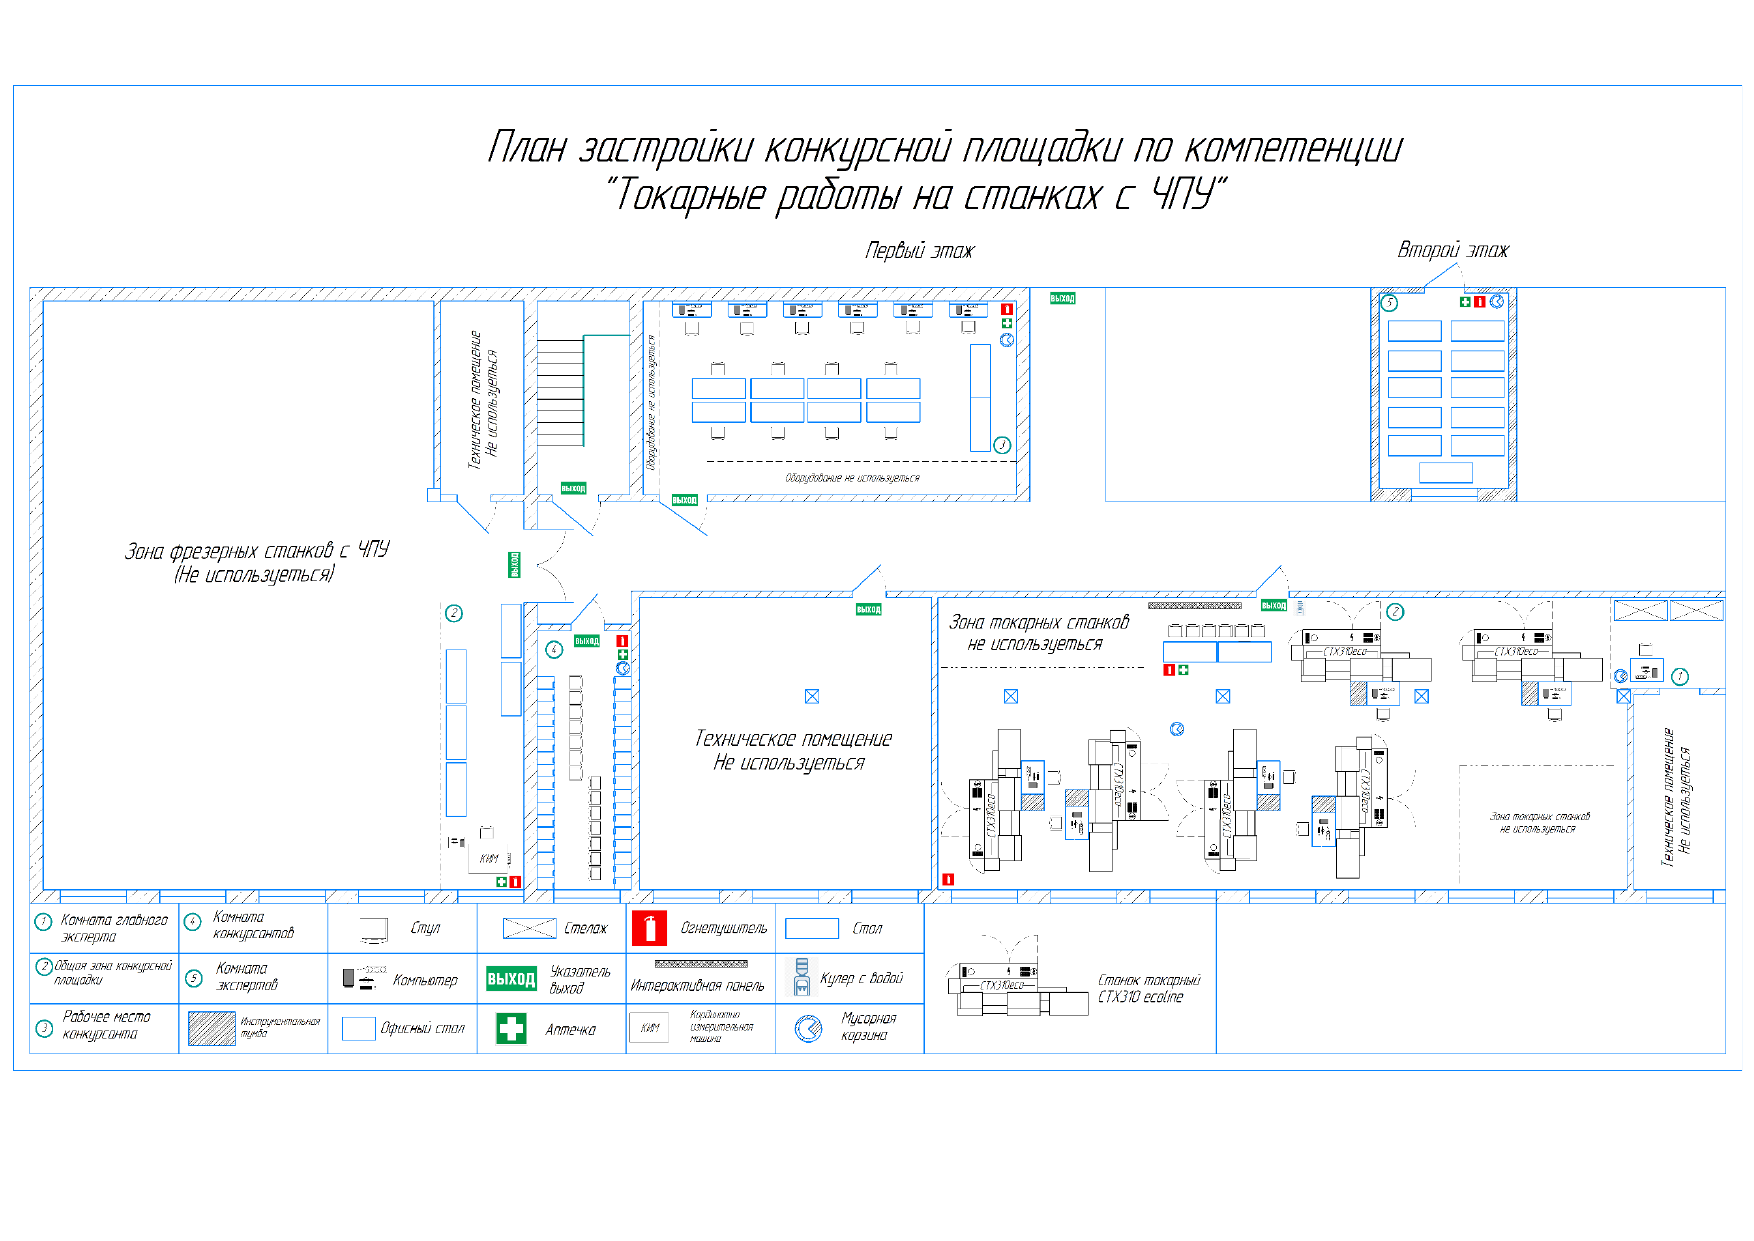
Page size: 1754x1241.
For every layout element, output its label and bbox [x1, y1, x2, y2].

picture [12, 84, 1743, 1071]
